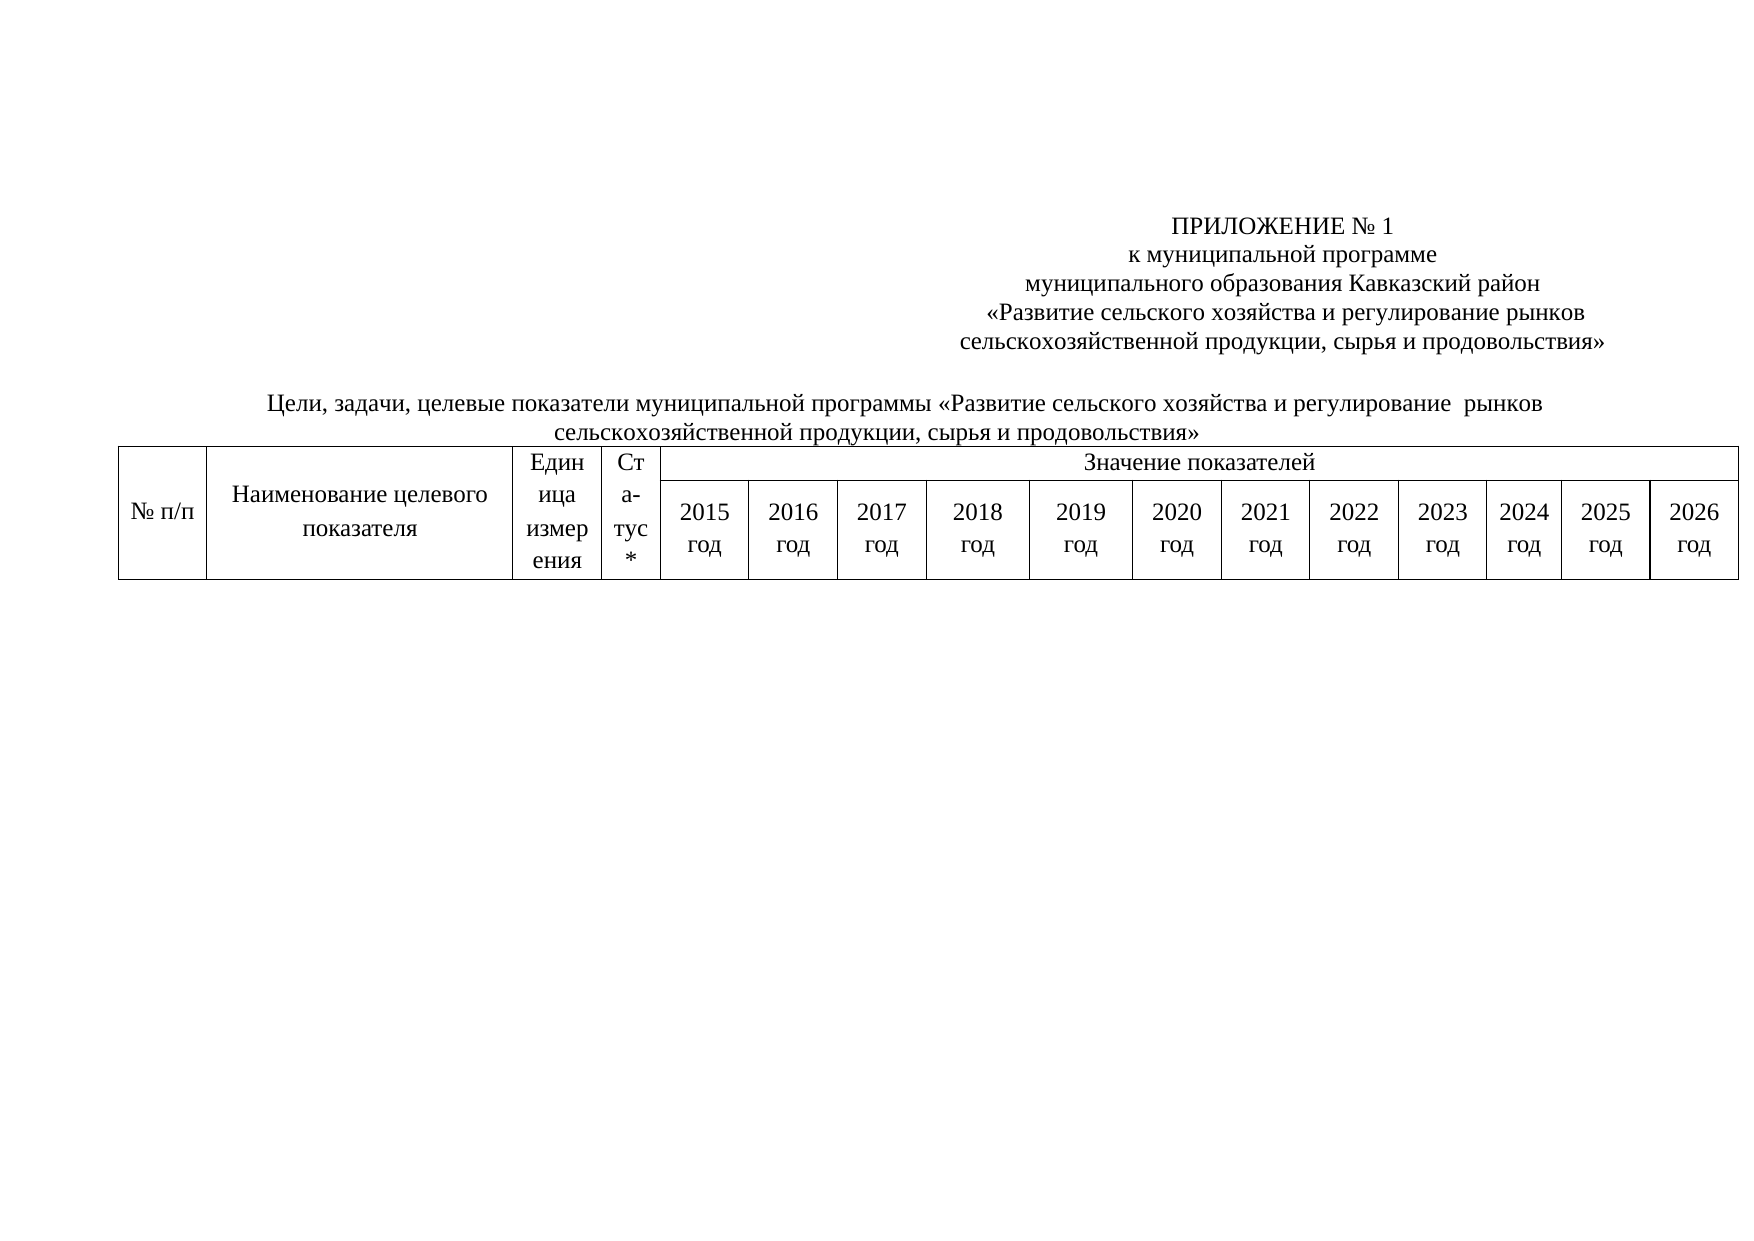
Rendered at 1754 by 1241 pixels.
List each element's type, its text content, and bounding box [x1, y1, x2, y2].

text Цели, задачи, целевые показатели муниципальной программы «Развитие сельского хозяйства и регулирование рынков сельскохозяйственной продукции, сырья и продовольствия» [118, 388, 1636, 446]
table_cell 2023 год [1399, 481, 1486, 579]
table_cell 2015 год [661, 481, 748, 579]
table_header № п/п [119, 447, 206, 579]
text к муниципальной программе [929, 239, 1636, 268]
table_cell 2022 год [1310, 481, 1398, 579]
text муниципального образования Кавказский район [929, 268, 1636, 297]
table_header Единица измерения [513, 447, 601, 579]
table_cell 2018 год [927, 481, 1029, 579]
table_cell 2025 год [1562, 481, 1649, 579]
text «Развитие сельского хозяйства и регулирование рынков сельскохозяйственной продукции, сырья и продовольствия» [929, 297, 1636, 354]
table_cell 2016 год [749, 481, 837, 579]
table_header Ста-тус* [602, 447, 660, 579]
table_header Значение показателей [661, 447, 1738, 479]
text ПРИЛОЖЕНИЕ № 1 [929, 211, 1636, 239]
table_cell 2017 год [838, 481, 926, 579]
table_header Наименование целевого показателя [207, 447, 512, 579]
table_cell 2026 год [1651, 481, 1738, 579]
table_cell 2019 год [1030, 481, 1132, 579]
table_cell 2024 год [1487, 481, 1561, 579]
table_cell 2020 год [1133, 481, 1221, 579]
table_cell 2021 год [1222, 481, 1309, 579]
